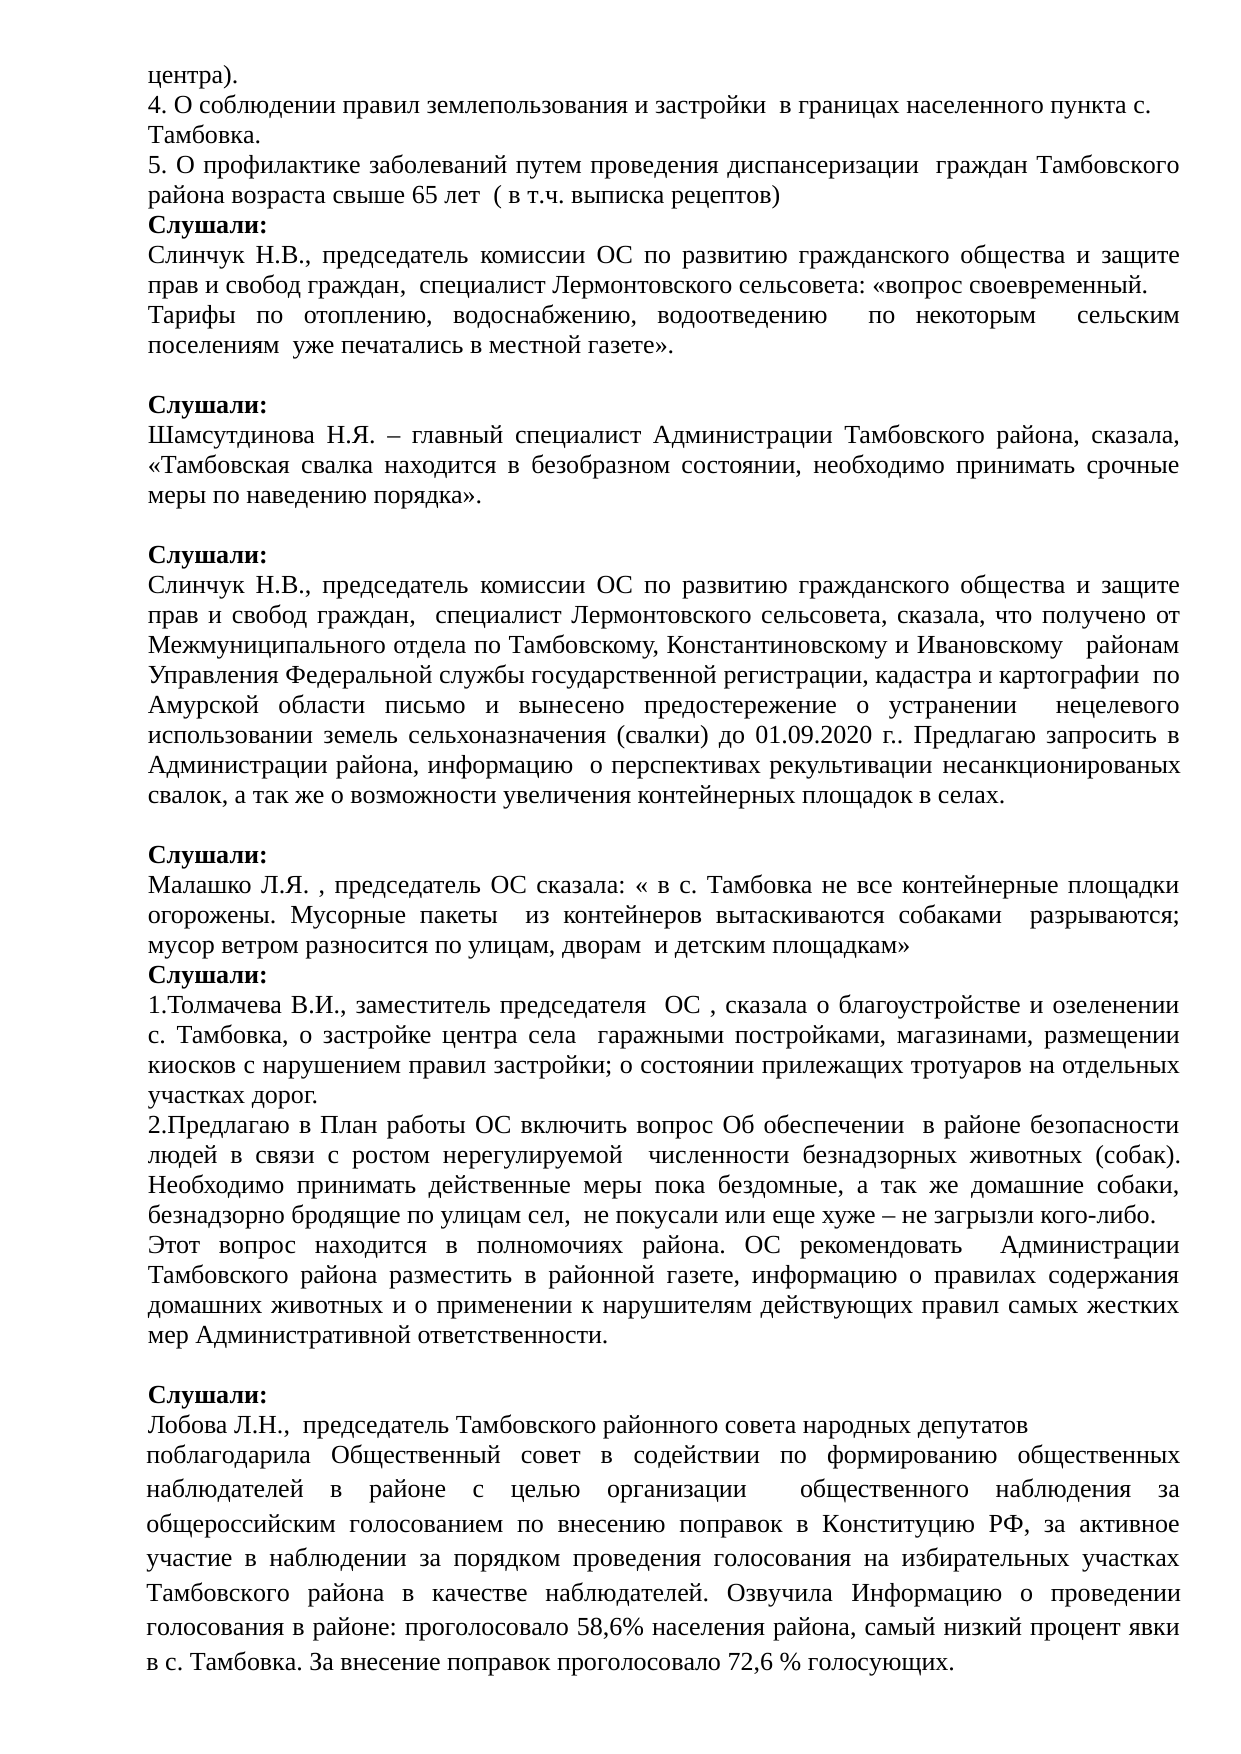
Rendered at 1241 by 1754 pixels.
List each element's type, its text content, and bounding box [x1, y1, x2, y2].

text Слушали: [148, 209, 1181, 239]
text Слинчук Н.В., председатель комиссии ОС по развитию гражданского общества и защите прав и свобод граждан, специалист Лермонтовского сельсовета, сказала, что получено от Межмуниципального отдела по Тамбовскому, Константиновскому и Ивановскому районам Управления Федеральной службы государственной регистрации, кадастра и картографии по Амурской области письмо и вынесено предостережение о устранении нецелевого использовании земель сельхоназначения (свалки) до 01.09.2020 г.. Предлагаю запросить в Администрации района, информацию о перспективах рекультивации несанкционированых свалок, а так же о возможности увеличения контейнерных площадок в селах. [148, 569, 1181, 809]
text 4. О соблюдении правил землепользования и застройки в границах населенного пункта с. Тамбовка. [148, 89, 1181, 149]
text Шамсутдинова Н.Я. – главный специалист Администрации Тамбовского района, сказала, «Тамбовская свалка находится в безобразном состоянии, необходимо принимать срочные меры по наведению порядка». [148, 419, 1181, 509]
text Слушали: [148, 539, 1181, 569]
text Слушали: [148, 959, 1181, 989]
text поблагодарила Общественный совет в содействии по формированию общественных наблюдателей в районе с целью организации общественного наблюдения за общероссийским голосованием по внесению поправок в Конституцию РФ, за активное участие в наблюдении за порядком проведения голосования на избирательных участках Тамбовского района в качестве наблюдателей. Озвучила Информацию о проведении голосования в районе: проголосовало 58,6% населения района, самый низкий процент явки в с. Тамбовка. За внесение поправок проголосовало 72,6 % голосующих. [146, 1439, 1181, 1676]
text 2.Предлагаю в План работы ОС включить вопрос Об обеспечении в районе безопасности людей в связи с ростом нерегулируемой численности безнадзорных животных (собак). Необходимо принимать действенные меры пока бездомные, а так же домашние собаки, безнадзорно бродящие по улицам сел, не покусали или еще хуже – не загрызли кого-либо. [148, 1109, 1181, 1229]
text Лобова Л.Н., председатель Тамбовского районного совета народных депутатов [148, 1409, 1181, 1439]
text 1.Толмачева В.И., заместитель председателя ОС , сказала о благоустройстве и озеленении с. Тамбовка, о застройке центра села гаражными постройками, магазинами, размещении киосков с нарушением правил застройки; о состоянии прилежащих тротуаров на отдельных участках дорог. [148, 989, 1181, 1109]
text Тарифы по отоплению, водоснабжению, водоотведению по некоторым сельским поселениям уже печатались в местной газете». [148, 299, 1181, 359]
text Слушали: [148, 1379, 1181, 1409]
text Малашко Л.Я. , председатель ОС сказала: « в с. Тамбовка не все контейнерные площадки огорожены. Мусорные пакеты из контейнеров вытаскиваются собаками разрываются; мусор ветром разносится по улицам, дворам и детским площадкам» [148, 869, 1181, 959]
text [148, 59, 1181, 89]
text 5. О профилактике заболеваний путем проведения диспансеризации граждан Тамбовского района возраста свыше 65 лет ( в т.ч. выписка рецептов) [148, 149, 1181, 209]
text Слушали: [148, 389, 1181, 419]
text Этот вопрос находится в полномочиях района. ОС рекомендовать Администрации Тамбовского района разместить в районной газете, информацию о правилах содержания домашних животных и о применении к нарушителям действующих правил самых жестких мер Административной ответственности. [148, 1229, 1181, 1349]
text Слинчук Н.В., председатель комиссии ОС по развитию гражданского общества и защите прав и свобод граждан, специалист Лермонтовского сельсовета: «вопрос своевременный. [148, 239, 1181, 299]
text Слушали: [148, 839, 1181, 869]
